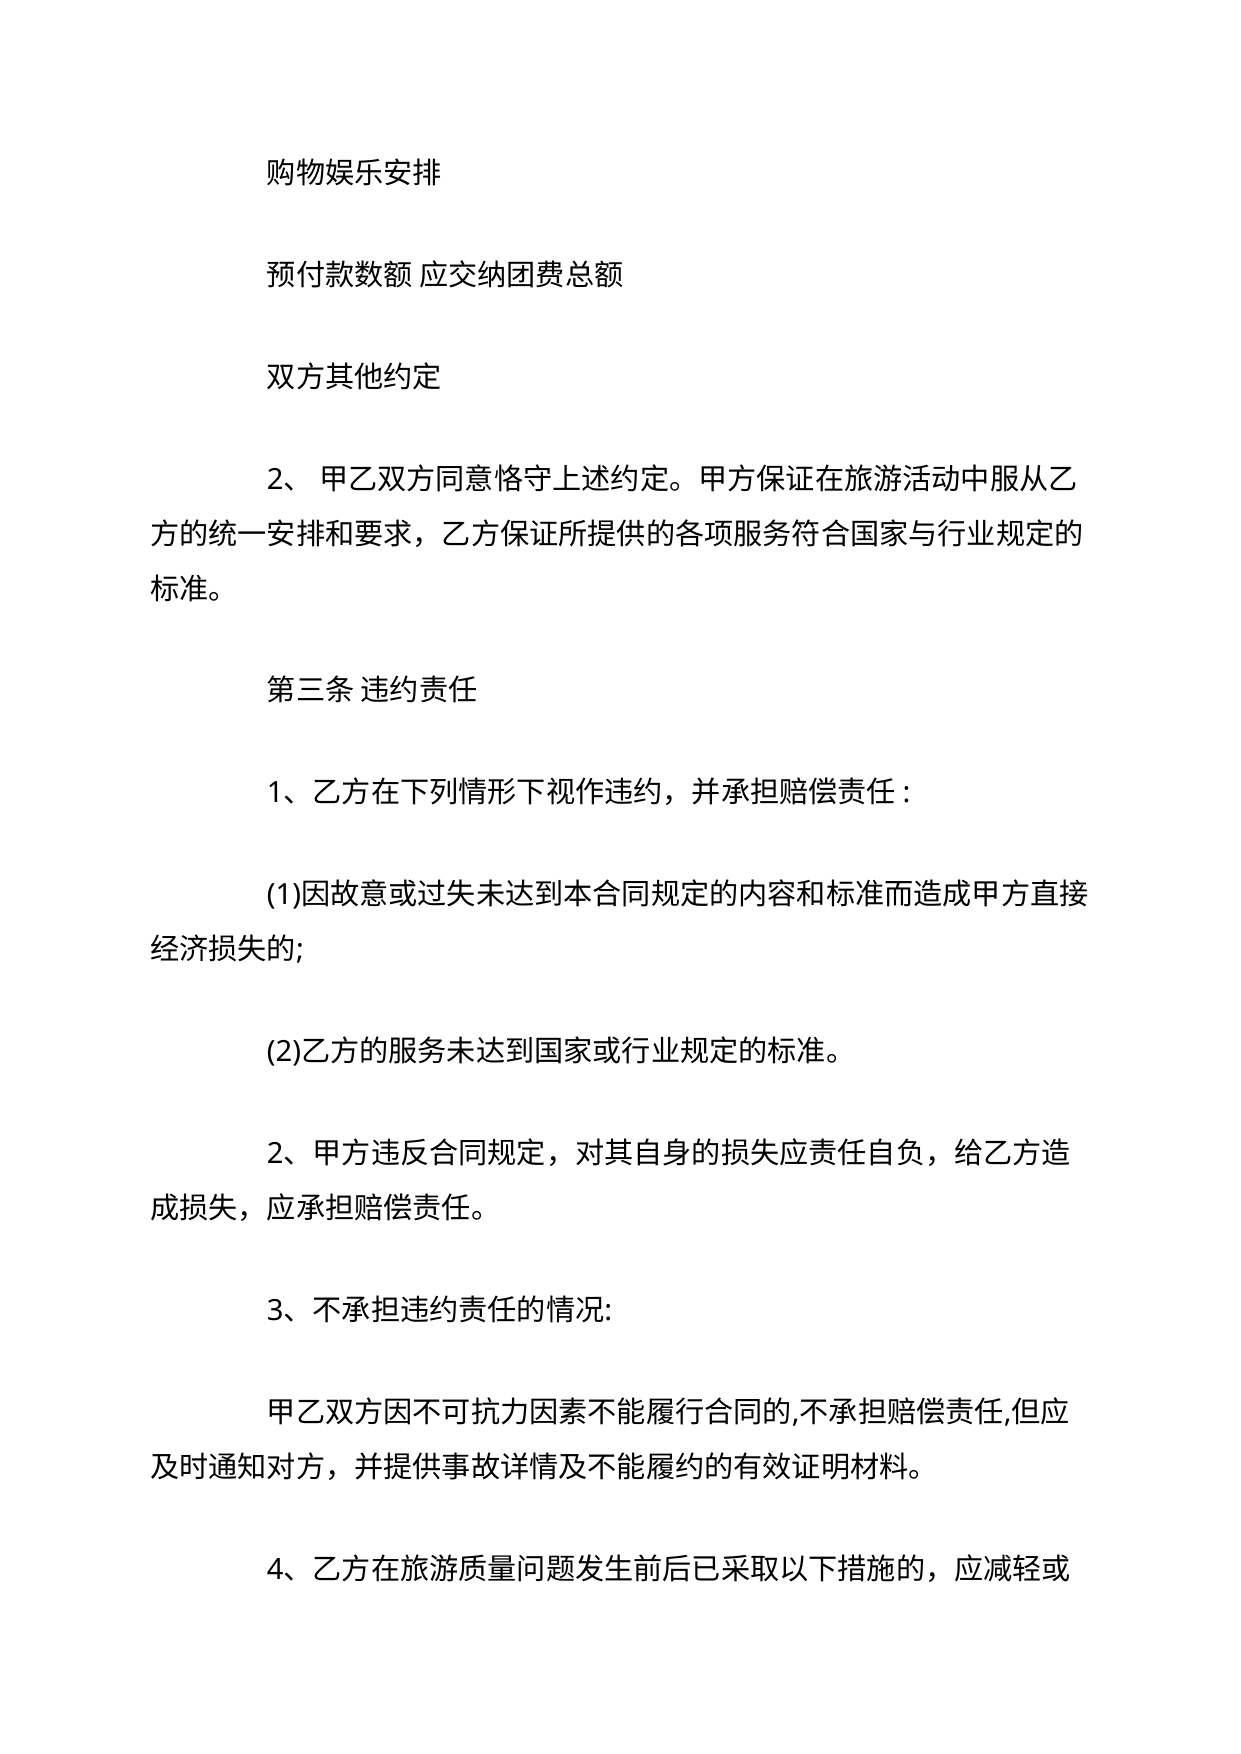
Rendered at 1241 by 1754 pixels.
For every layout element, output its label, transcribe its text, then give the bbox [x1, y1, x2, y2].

text 甲乙双方因不可抗力因素不能履行合同的,不承担赔偿责任,但应及时通知对方，并提供事故详情及不能履约的有效证明材料。 [150, 1388, 1090, 1486]
text 2、甲方违反合同规定，对其自身的损失应责任自负，给乙方造成损失，应承担赔偿责任。 [150, 1130, 1090, 1227]
text 预付款数额 应交纳团费总额 [150, 252, 1090, 294]
text 第三条 违约责任 [150, 667, 1090, 709]
text 3、不承担违约责任的情况: [150, 1286, 1090, 1329]
text 2、 甲乙双方同意恪守上述约定。甲方保证在旅游活动中服从乙方的统一安排和要求，乙方保证所提供的各项服务符合国家与行业规定的标准。 [150, 455, 1090, 607]
text (2)乙方的服务未达到国家或行业规定的标准。 [150, 1028, 1090, 1070]
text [150, 1545, 1090, 1588]
text (1)因故意或过失未达到本合同规定的内容和标准而造成甲方直接经济损失的; [150, 871, 1090, 968]
text 1、乙方在下列情形下视作违约，并承担赔偿责任 : [150, 769, 1090, 811]
text 购物娱乐安排 [150, 150, 1090, 192]
text 双方其他约定 [150, 353, 1090, 396]
